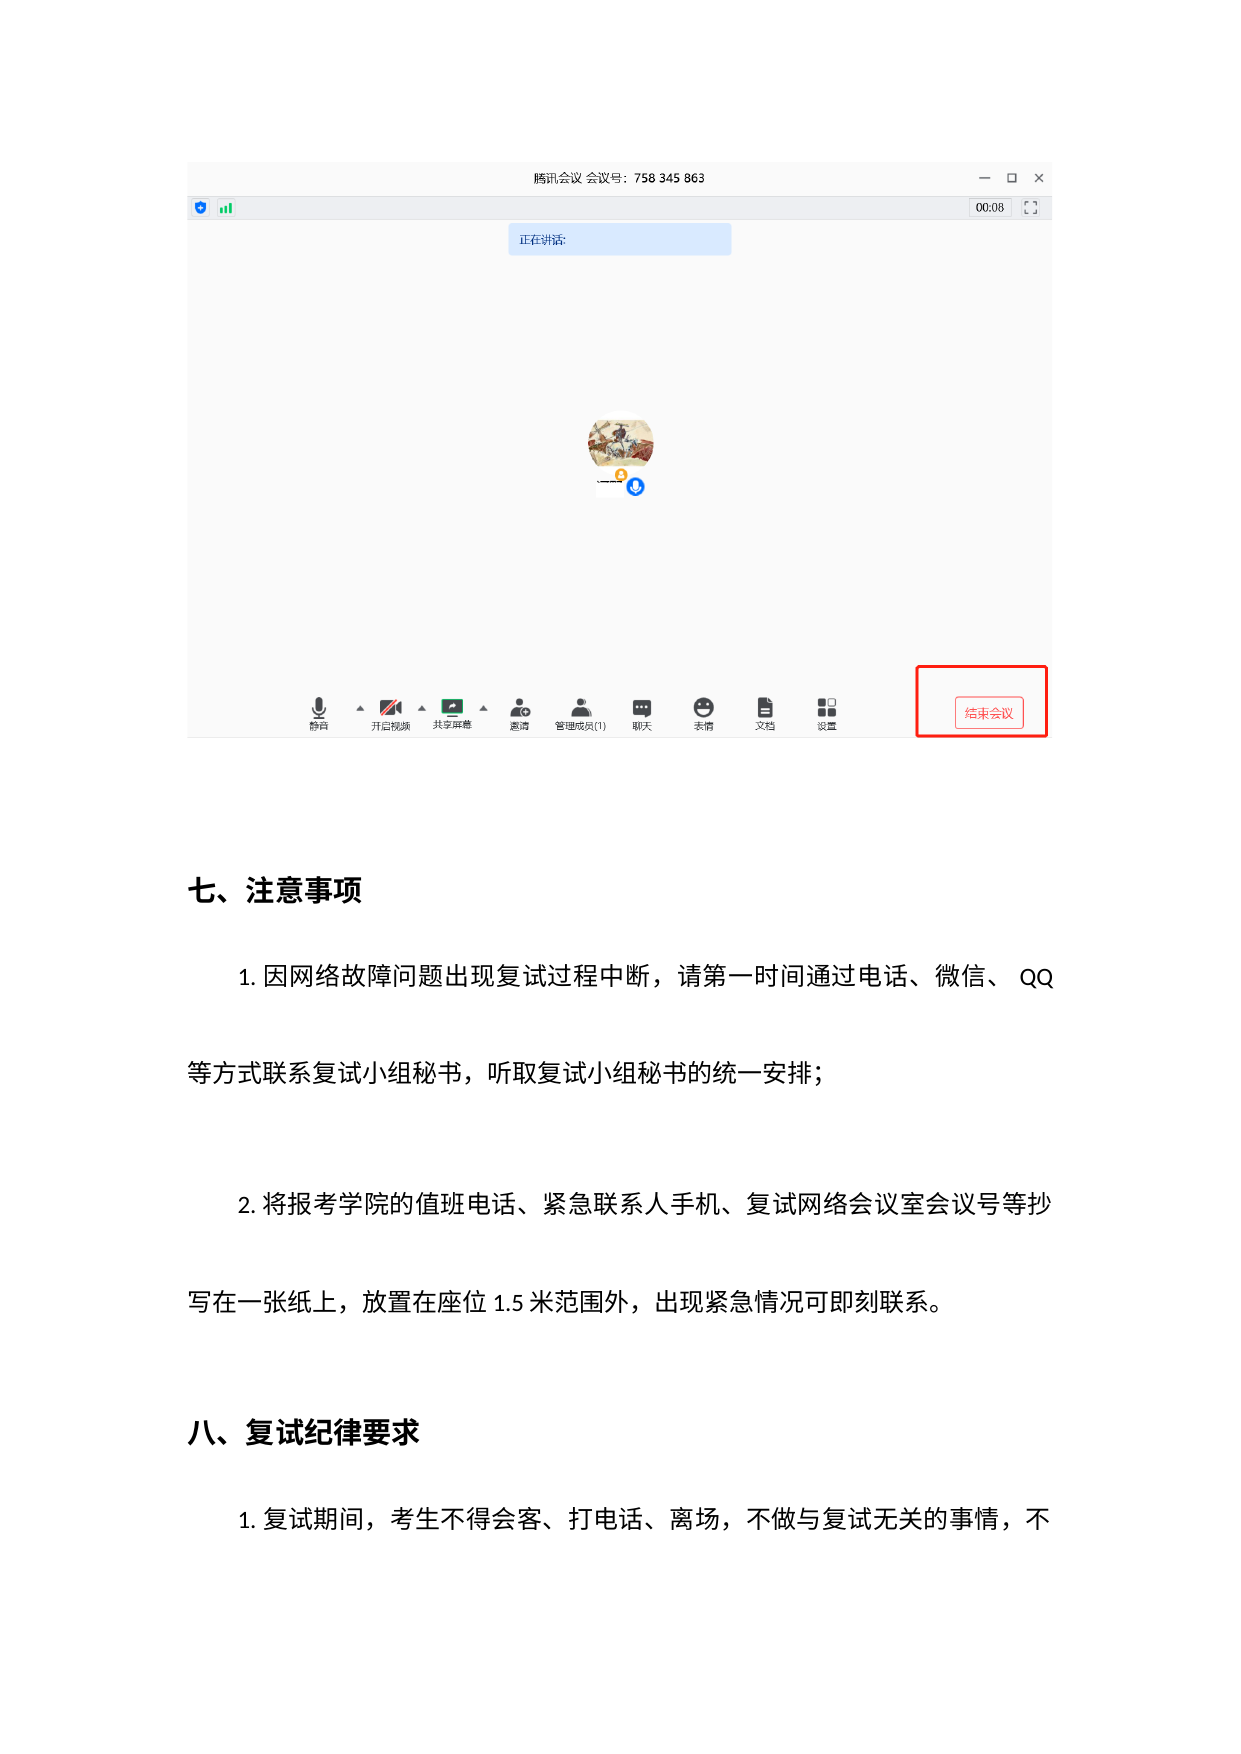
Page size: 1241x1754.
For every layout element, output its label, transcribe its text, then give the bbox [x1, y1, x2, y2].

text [187, 1485, 1053, 1550]
text 七、注意事项 [187, 856, 1053, 921]
text 八、复试纪律要求 [187, 1398, 1053, 1463]
list 将报考学院的值班电话、紧急联系人手机、复试网络会议室会议号等抄写在一张纸上，放置在座位1.5米范围外，出现紧急情况可即刻联系。 [187, 1170, 1053, 1333]
text 1. 因网络故障问题出现复试过程中断，请第一时间通过电话、微信、 QQ等方式联系复试小组秘书，听取复试小组秘书的统一安排； [187, 942, 1053, 1104]
picture [187, 162, 1053, 738]
